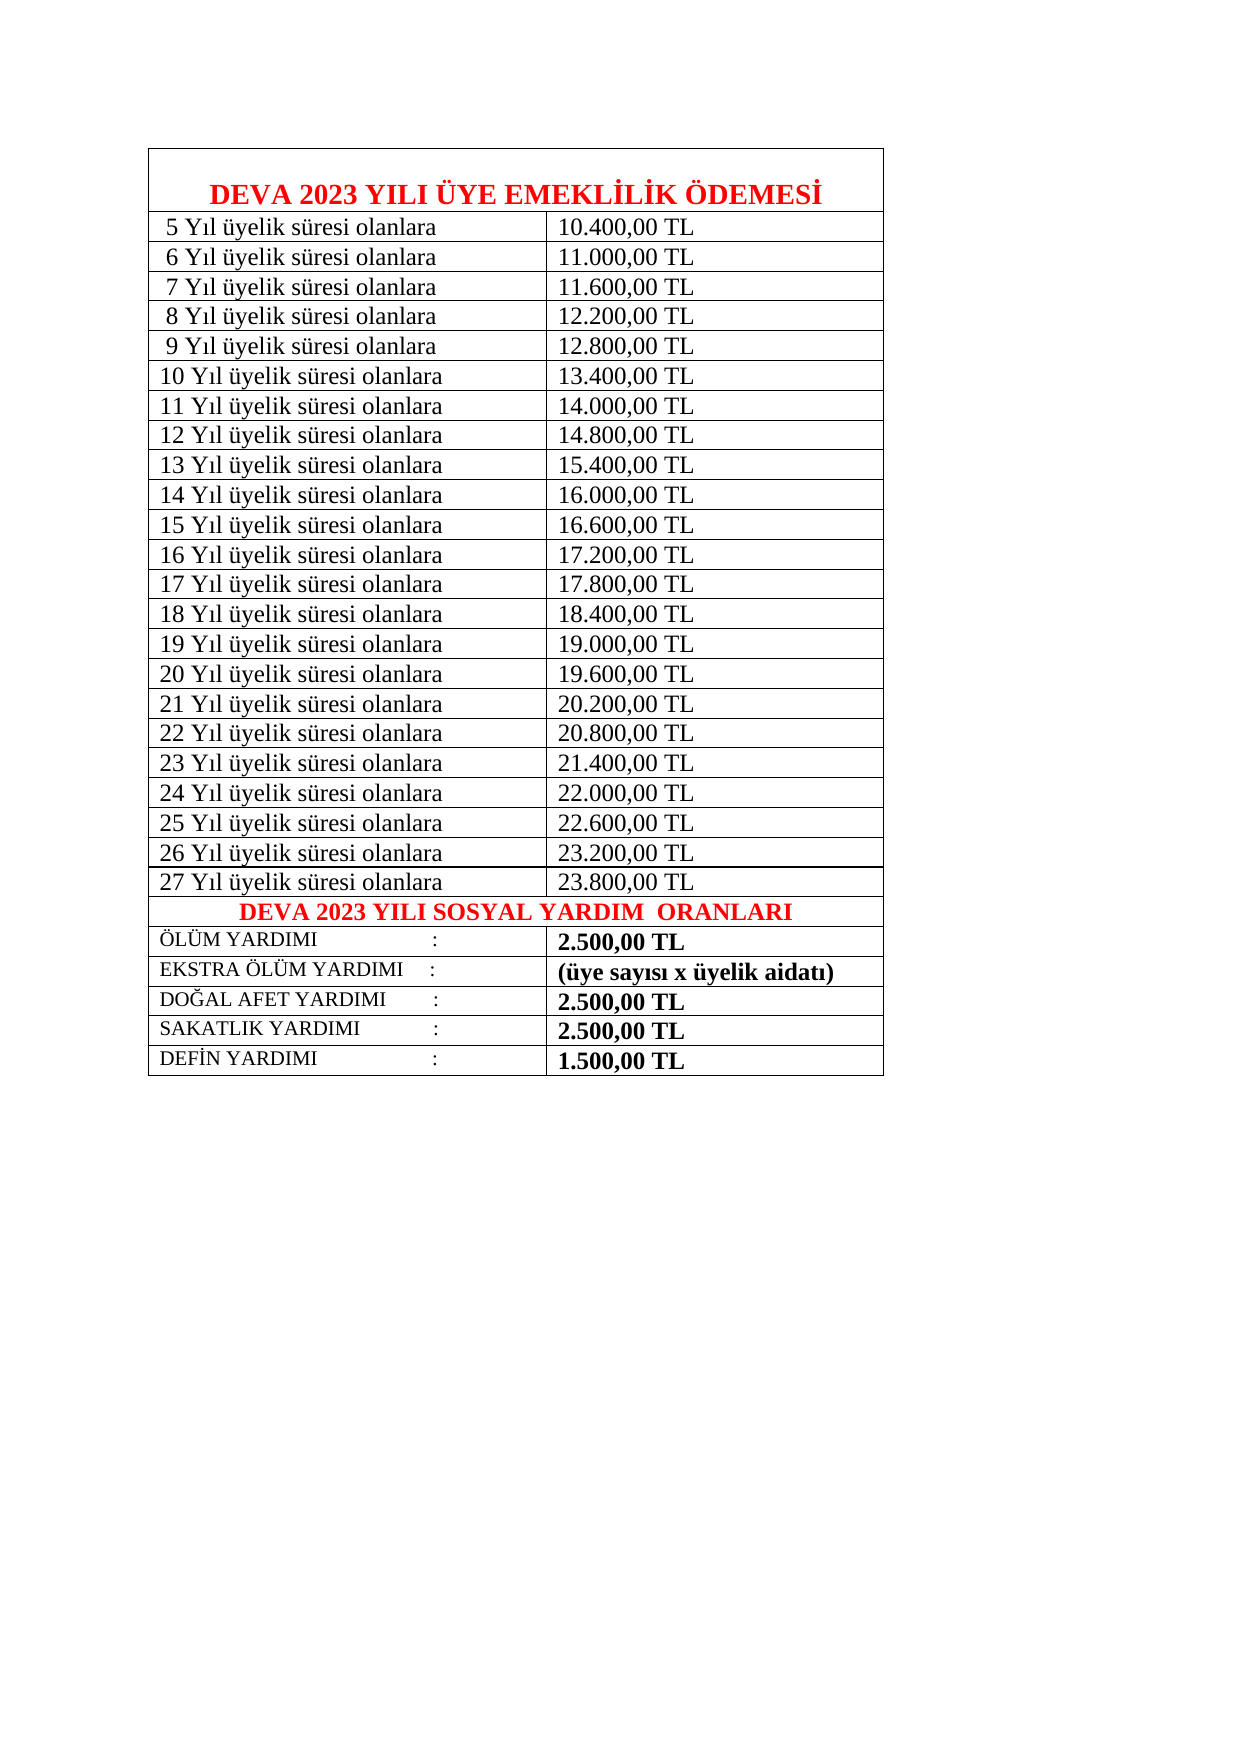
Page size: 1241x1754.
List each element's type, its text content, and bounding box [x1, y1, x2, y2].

table_cell 21 Yıl üyelik süresi olanlara [149, 689, 546, 717]
table_cell 25 Yıl üyelik süresi olanlara [149, 808, 546, 837]
table_cell 16.000,00 TL [547, 480, 883, 509]
table_cell 12.800,00 TL [547, 331, 883, 360]
table_cell DEFİN YARDIMI : [149, 1046, 546, 1075]
table_cell 20.800,00 TL [547, 719, 883, 747]
table_cell 12 Yıl üyelik süresi olanlara [149, 421, 546, 449]
table_cell 14.800,00 TL [547, 421, 883, 449]
table_cell 2.500,00 TL [547, 987, 883, 1015]
table_cell 26 Yıl üyelik süresi olanlara [149, 838, 546, 866]
table_cell 2.500,00 TL [547, 927, 883, 956]
table_cell 7 Yıl üyelik süresi olanlara [149, 272, 546, 300]
table_cell 27 Yıl üyelik süresi olanlara [149, 868, 546, 896]
table_cell 17.800,00 TL [547, 570, 883, 598]
table_cell 19.600,00 TL [547, 659, 883, 688]
table_cell 11.600,00 TL [547, 272, 883, 300]
table_cell 22.600,00 TL [547, 808, 883, 837]
table_cell 18 Yıl üyelik süresi olanlara [149, 599, 546, 628]
table_cell 11.000,00 TL [547, 242, 883, 271]
table_cell 23.800,00 TL [547, 868, 883, 896]
table_cell 9 Yıl üyelik süresi olanlara [149, 331, 546, 360]
table_cell 5 Yıl üyelik süresi olanlara [149, 212, 546, 241]
table_cell 22.000,00 TL [547, 778, 883, 807]
table_cell EKSTRA ÖLÜM YARDIMI : [149, 957, 546, 986]
table_cell 22 Yıl üyelik süresi olanlara [149, 719, 546, 747]
table_cell 19.000,00 TL [547, 629, 883, 658]
table_cell 16.600,00 TL [547, 510, 883, 539]
table_cell 20.200,00 TL [547, 689, 883, 717]
table_cell 15.400,00 TL [547, 450, 883, 479]
table_cell 23.200,00 TL [547, 838, 883, 866]
table_cell 10.400,00 TL [547, 212, 883, 241]
table_cell 18.400,00 TL [547, 599, 883, 628]
table_cell 10 Yıl üyelik süresi olanlara [149, 361, 546, 390]
table_cell 24 Yıl üyelik süresi olanlara [149, 778, 546, 807]
table_cell 2.500,00 TL [547, 1016, 883, 1045]
table_cell 14 Yıl üyelik süresi olanlara [149, 480, 546, 509]
table_cell 13 Yıl üyelik süresi olanlara [149, 450, 546, 479]
table_cell 12.200,00 TL [547, 301, 883, 330]
table_cell DOĞAL AFET YARDIMI : [149, 987, 546, 1015]
table_cell 13.400,00 TL [547, 361, 883, 390]
table_cell 16 Yıl üyelik süresi olanlara [149, 540, 546, 568]
table_cell DEVA 2023 YILI SOSYAL YARDIM ORANLARIDEVA 2023 YILI SOSYAL YARDIM ORANLARI [149, 897, 883, 926]
table_cell 14.000,00 TL [547, 391, 883, 419]
table_cell 19 Yıl üyelik süresi olanlara [149, 629, 546, 658]
table_cell 8 Yıl üyelik süresi olanlara [149, 301, 546, 330]
table_cell 6 Yıl üyelik süresi olanlara [149, 242, 546, 271]
table_cell 17 Yıl üyelik süresi olanlara [149, 570, 546, 598]
table_header DEVA 2023 YILI ÜYE EMEKLİLİK ÖDEMESİ [149, 149, 883, 211]
table_cell 20 Yıl üyelik süresi olanlara [149, 659, 546, 688]
table_cell 15 Yıl üyelik süresi olanlara [149, 510, 546, 539]
table_cell ÖLÜM YARDIMI : [149, 927, 546, 956]
table_cell SAKATLIK YARDIMI : [149, 1016, 546, 1045]
table_cell 21.400,00 TL [547, 748, 883, 777]
table_cell 11 Yıl üyelik süresi olanlara [149, 391, 546, 419]
table_cell (üye sayısı x üyelik aidatı) [547, 957, 883, 986]
table_cell 17.200,00 TL [547, 540, 883, 568]
table_cell 1.500,00 TL [547, 1046, 883, 1075]
table_cell 23 Yıl üyelik süresi olanlara [149, 748, 546, 777]
